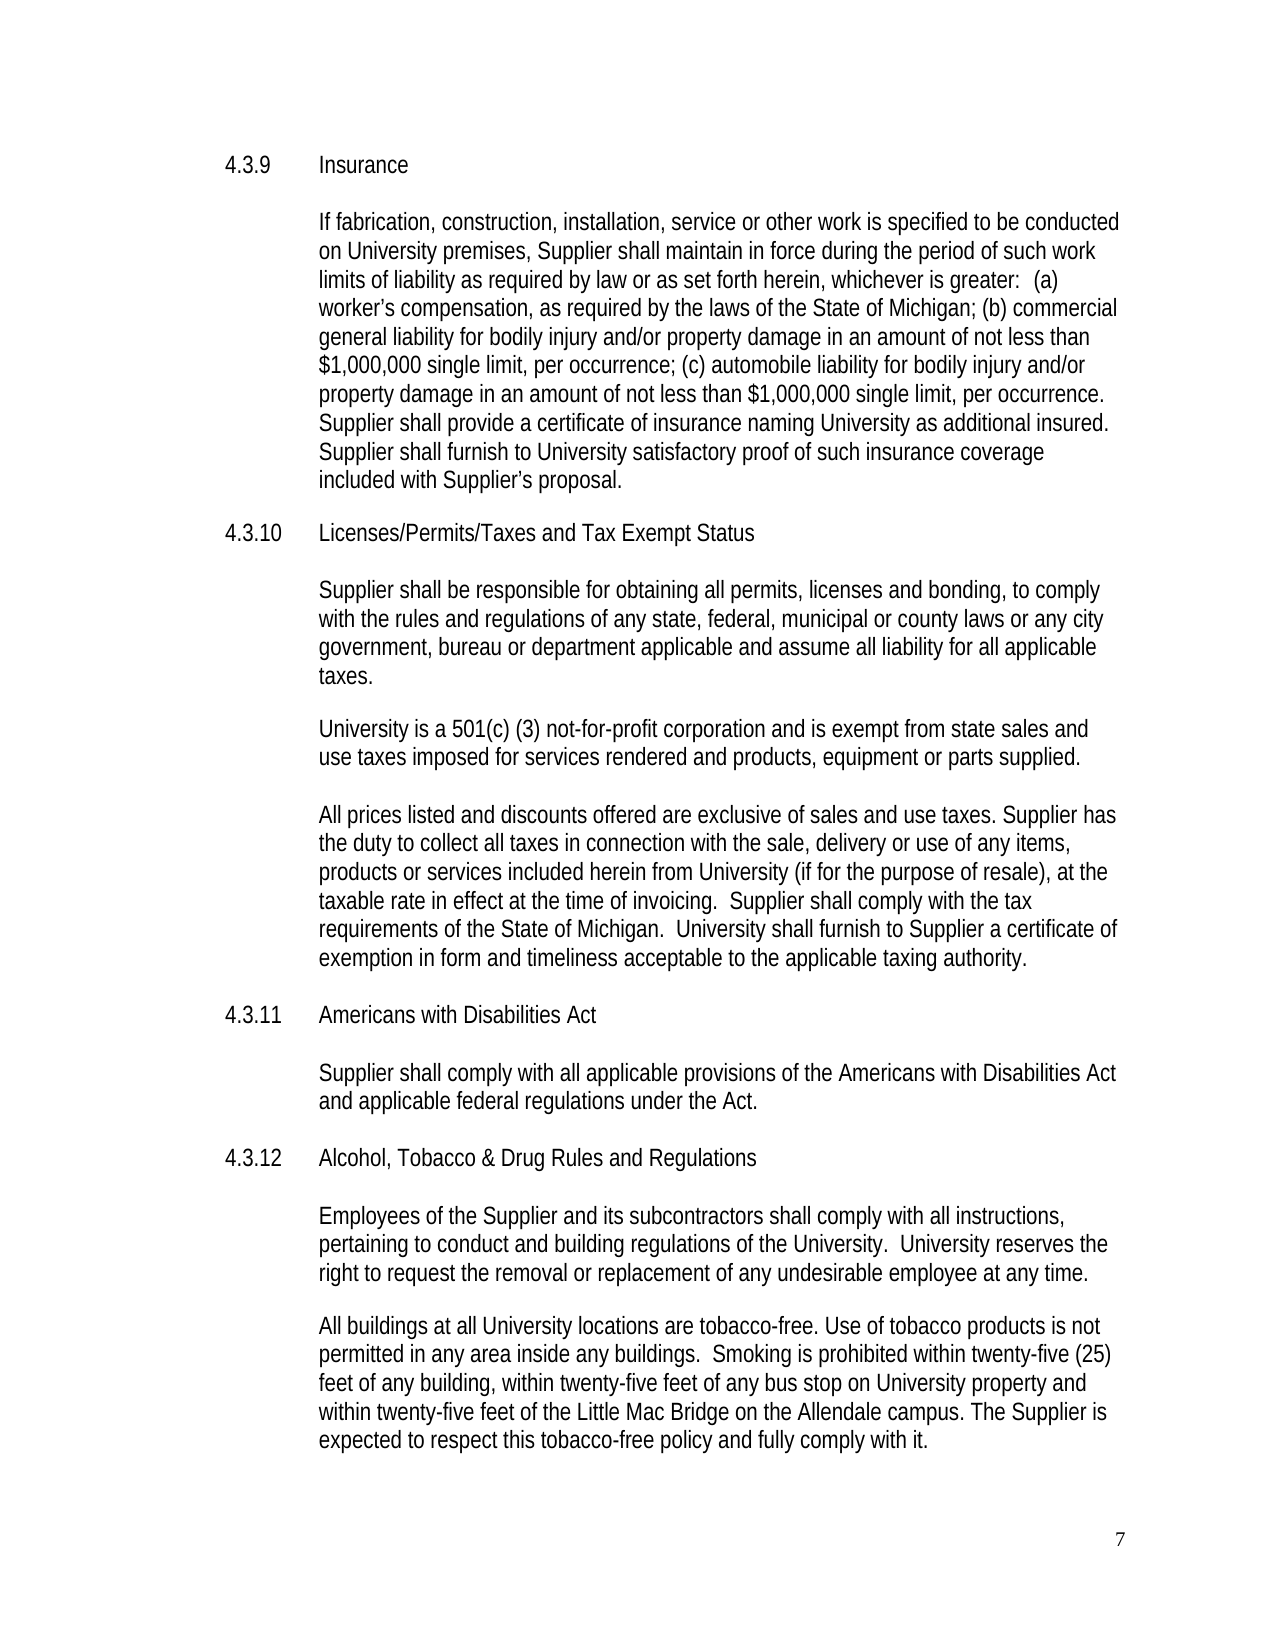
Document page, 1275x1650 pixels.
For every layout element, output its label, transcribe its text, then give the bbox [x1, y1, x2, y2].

text 4.3.10 Licenses/Permits/Taxes and Tax Exempt Status [225, 518, 1125, 546]
text Supplier shall comply with all applicable provisions of the Americans with Disabilities Act and applicable federal regulations under the Act. [319, 1057, 1125, 1115]
text University is a 501(c) (3) not-for-profit corporation and is exempt from state sales and use taxes imposed for services rendered and products, equipment or parts supplied. [319, 714, 1125, 771]
text 4.3.9 Insurance [225, 150, 1125, 179]
text Supplier shall be responsible for obtaining all permits, licenses and bonding, to comply with the rules and regulations of any state, federal, municipal or county laws or any city government, bureau or department applicable and assume all liability for all applicable taxes. [319, 575, 1125, 690]
text All buildings at all University locations are tobacco-free. Use of tobacco products is not permitted in any area inside any buildings. Smoking is prohibited within twenty-five (25) feet of any building, within twenty-five feet of any bus stop on University property and within twenty-five feet of the Little Mac Bridge on the Allendale campus. The Supplier is expected to respect this tobacco-free policy and fully comply with it. [319, 1311, 1125, 1454]
text If fabrication, construction, installation, service or other work is specified to be conducted on University premises, Supplier shall maintain in force during the period of such work limits of liability as required by law or as set forth herein, whichever is greater: (a) worker’s compensation, as required by the laws of the State of Michigan; (b) commercial general liability for bodily injury and/or property damage in an amount of not less than $1,000,000 single limit, per occurrence; (c) automobile liability for bodily injury and/or property damage in an amount of not less than $1,000,000 single limit, per occurrence. Supplier shall provide a certificate of insurance naming University as additional insured. Supplier shall furnish to University satisfactory proof of such insurance coverage included with Supplier’s proposal. [225, 207, 1125, 518]
text All prices listed and discounts offered are exclusive of sales and use taxes. Supplier has the duty to collect all taxes in connection with the sale, delivery or use of any items, products or services included herein from University (if for the purpose of resale), at the taxable rate in effect at the time of invoicing. Supplier shall comply with the tax requirements of the State of Michigan. University shall furnish to Supplier a certificate of exemption in form and timeliness acceptable to the applicable taxing authority. [319, 800, 1125, 972]
text 4.3.11 Americans with Disabilities Act [225, 1000, 1125, 1029]
text Employees of the Supplier and its subcontractors shall comply with all instructions, pertaining to conduct and building regulations of the University. University reserves the right to request the removal or replacement of any undesirable employee at any time. [319, 1201, 1125, 1287]
text 4.3.12 Alcohol, Tobacco & Drug Rules and Regulations [225, 1143, 1125, 1172]
